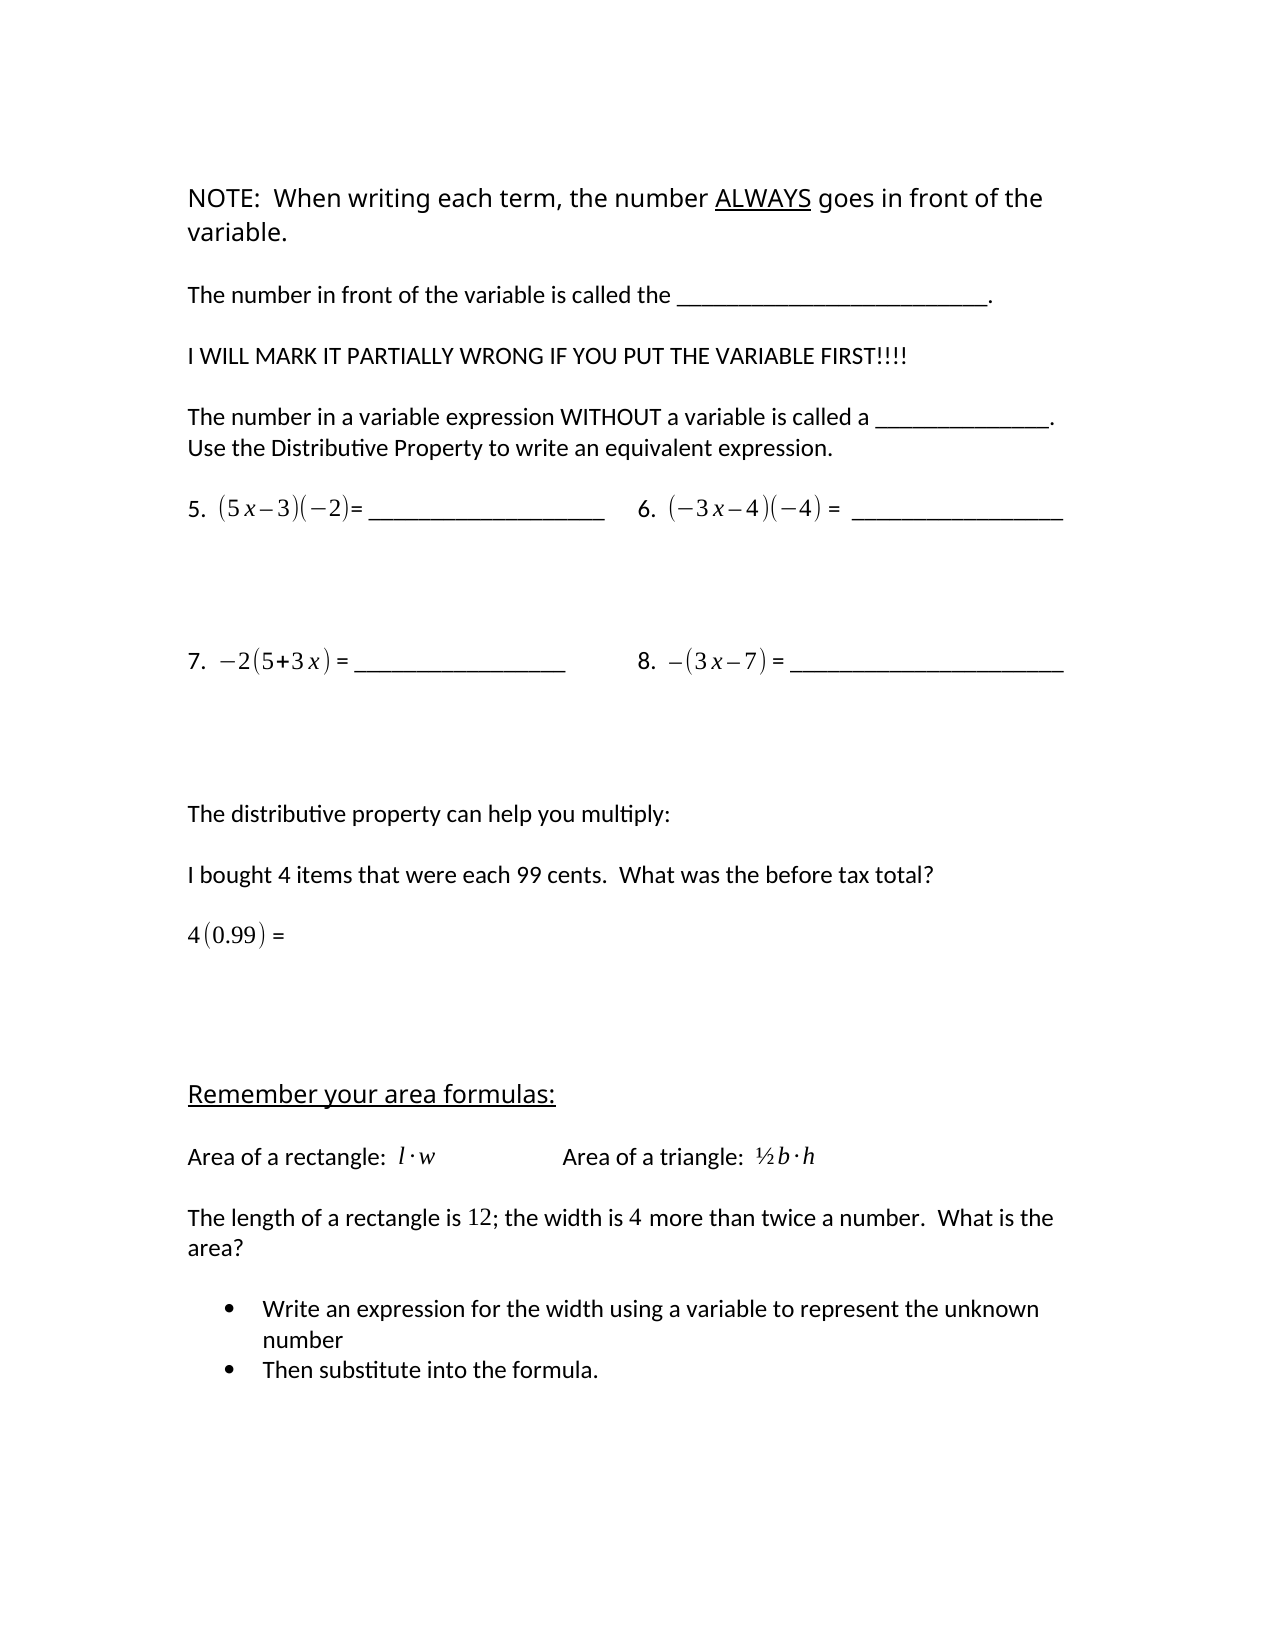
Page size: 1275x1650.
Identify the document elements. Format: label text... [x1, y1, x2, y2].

list Then substitute into the formula. [225, 1354, 1087, 1385]
text The number in a variable expression WITHOUT a variable is called a ______________. [187, 401, 1087, 432]
text Use the Distributive Property to write an equivalent expression. [187, 432, 1087, 462]
text The number in front of the variable is called the _________________________. [187, 279, 1087, 310]
text Area of a rectangle: Area of a triangle: [187, 1141, 1087, 1171]
text Remember your area formulas: [187, 1076, 1087, 1110]
text The length of a rectangle is ; the width is more than twice a number. What is the area? [187, 1202, 1087, 1263]
text 5. = ___________________ 6. = _________________ [187, 493, 1087, 554]
list Write an expression for the width using a variable to represent the unknown number [225, 1293, 1087, 1354]
text NOTE: When writing each term, the number ALWAYS goes in front of the variable. [187, 181, 1087, 249]
text I WILL MARK IT PARTIALLY WRONG IF YOU PUT THE VARIABLE FIRST!!!! [187, 340, 1087, 371]
text = [187, 920, 1087, 951]
text I bought 4 items that were each 99 cents. What was the before tax total? [187, 859, 1087, 889]
text The distributive property can help you multiply: [187, 798, 1087, 828]
text 7. = _________________ 8. = ______________________ [187, 645, 1087, 676]
